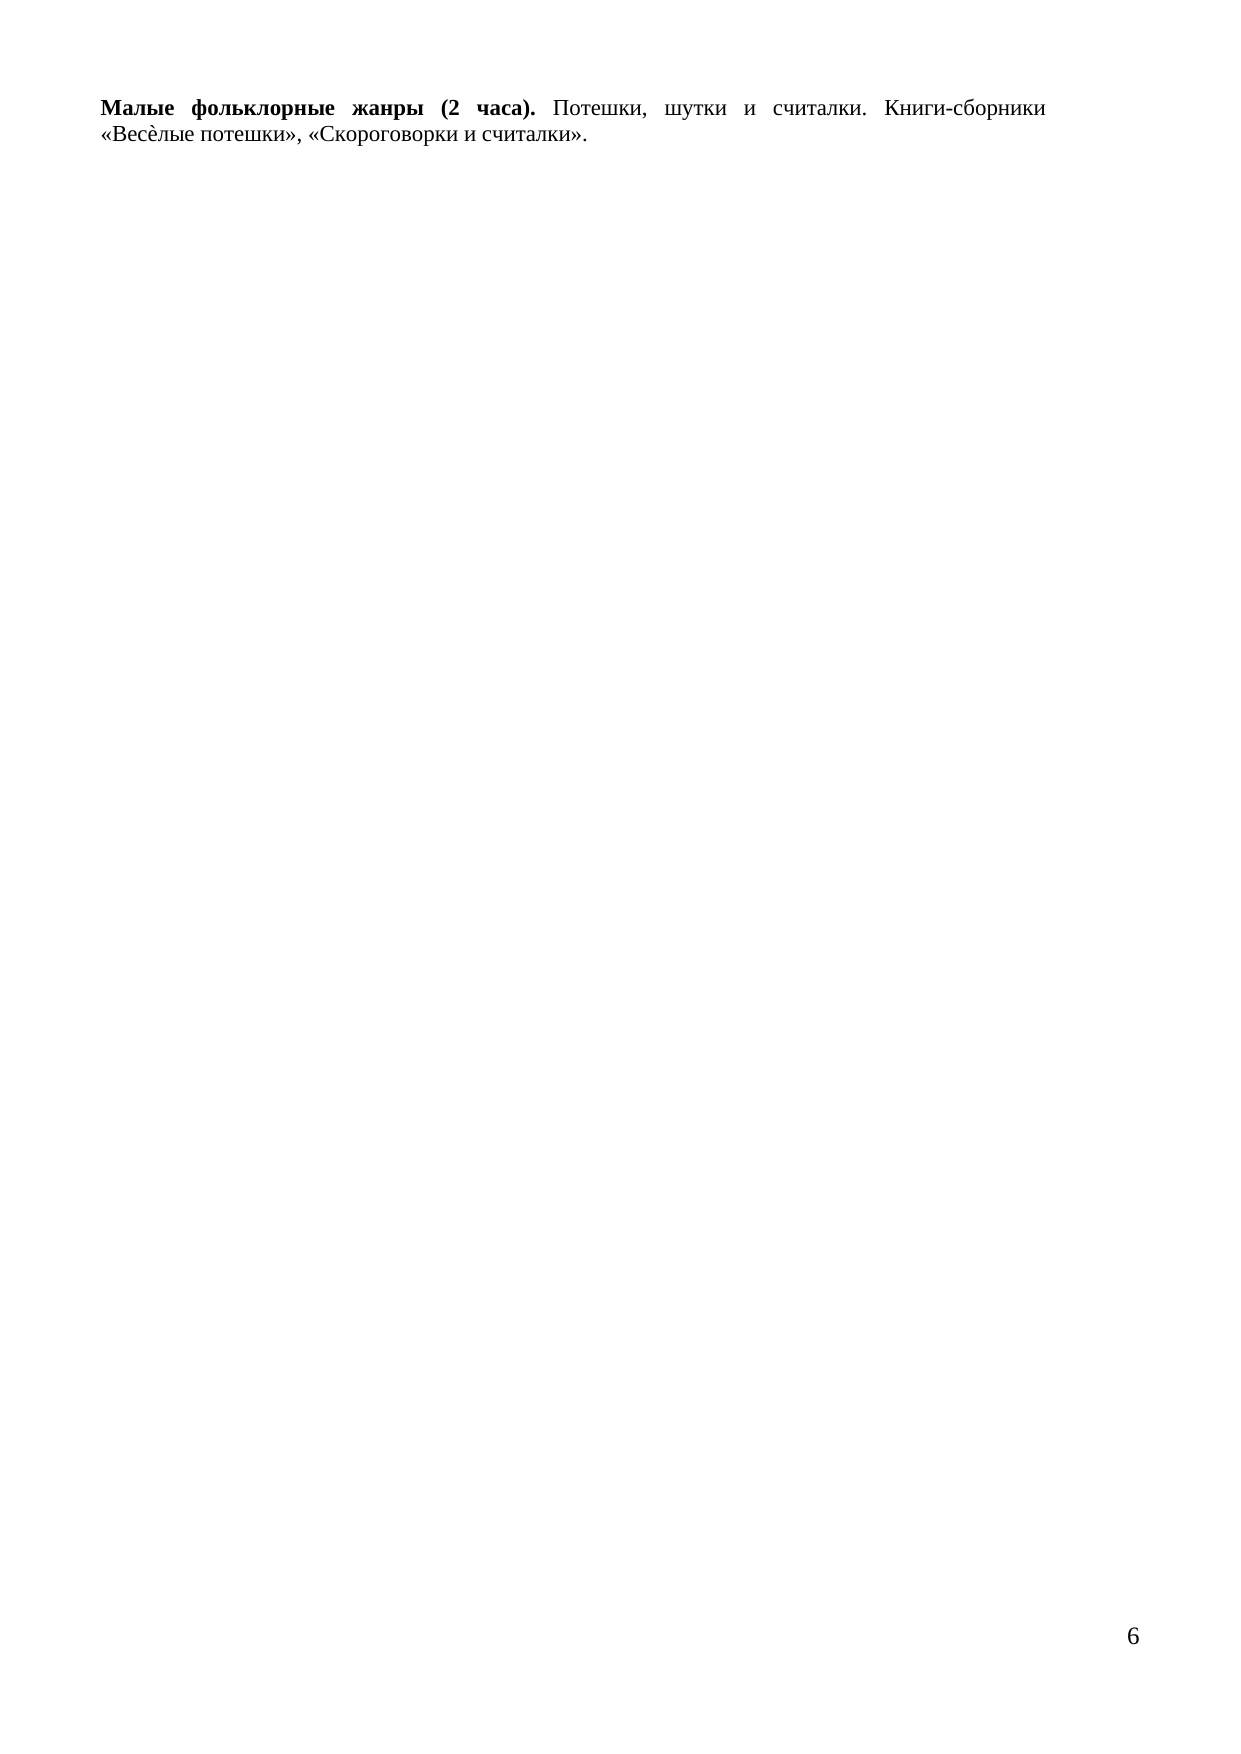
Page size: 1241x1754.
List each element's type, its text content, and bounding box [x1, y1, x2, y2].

text Малые фольклорные жанры (2 часа). Потешки, шутки и считалки. Книги-сборники «Весѐлые потешки», «Скороговорки и считалки». [100, 94, 1046, 146]
